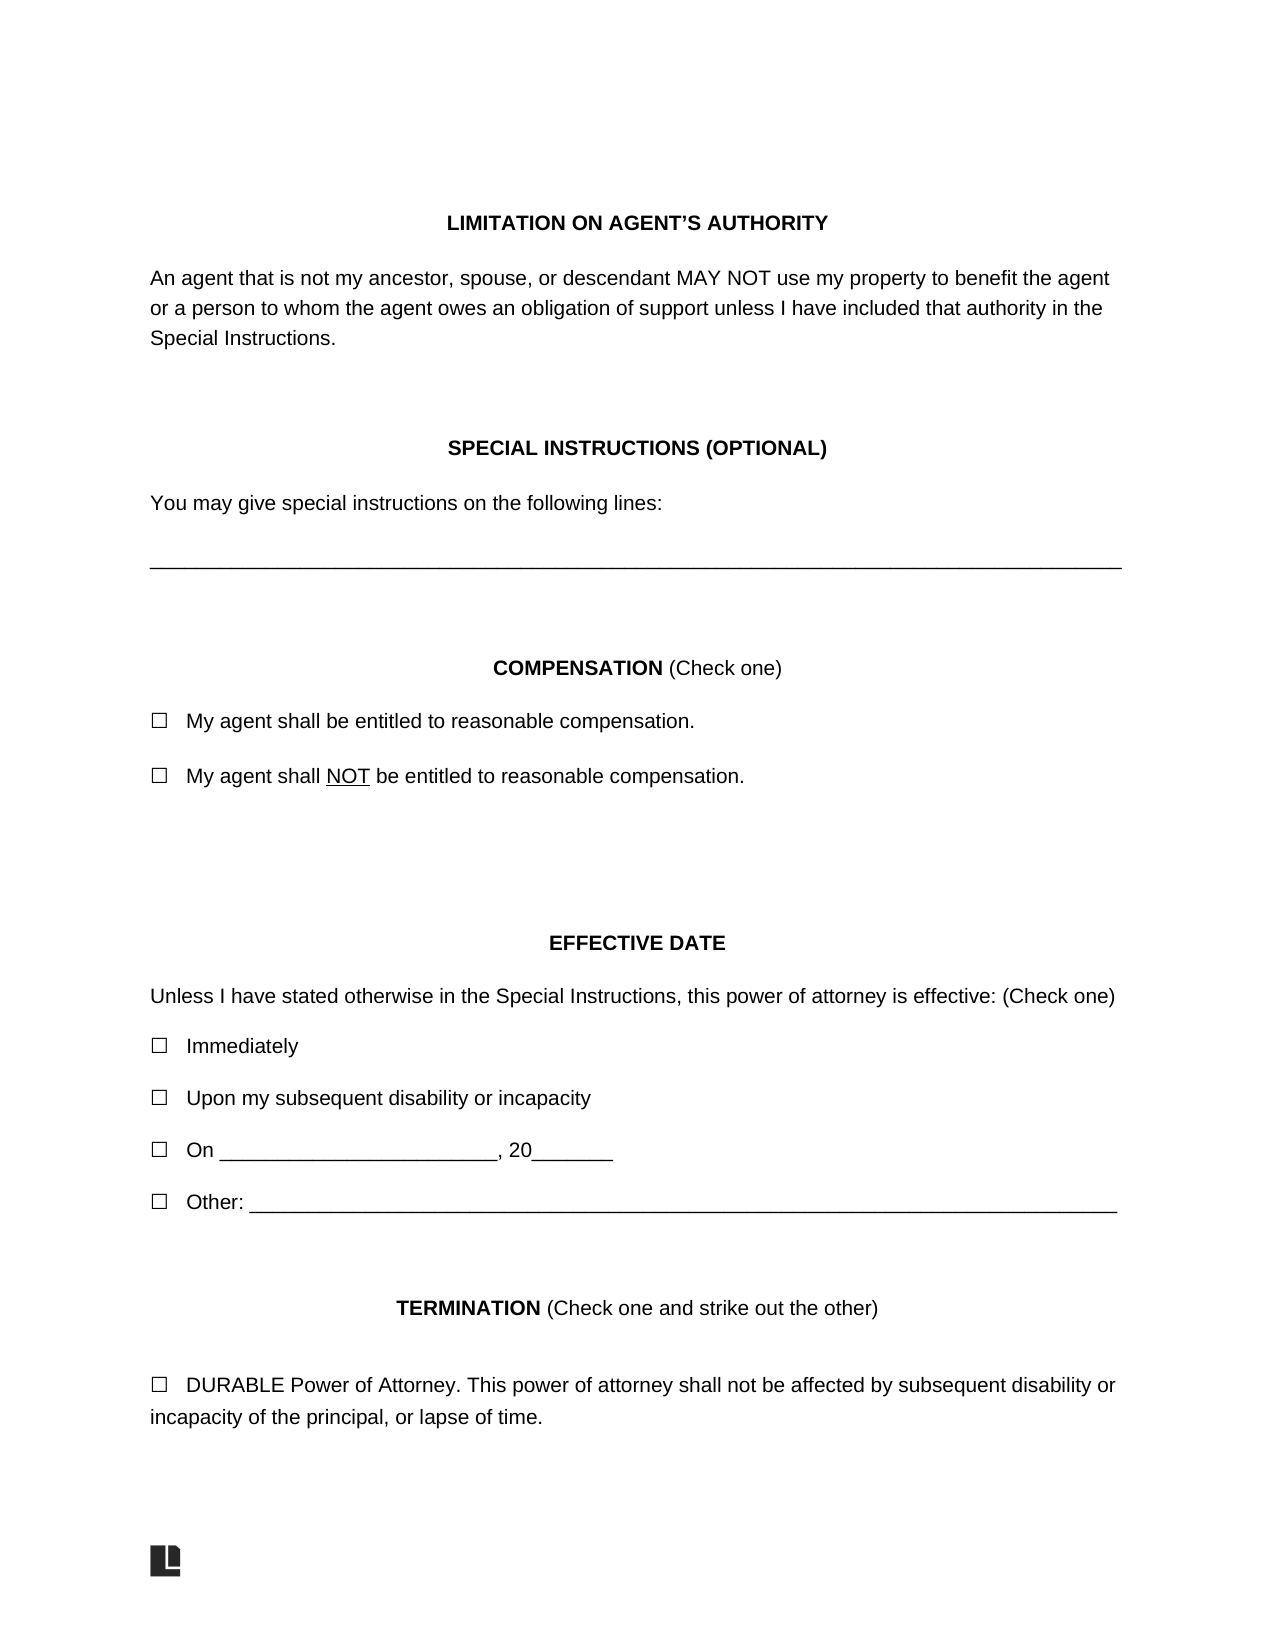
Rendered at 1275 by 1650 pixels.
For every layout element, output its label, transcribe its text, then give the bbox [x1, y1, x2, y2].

text My agent shall NOT be entitled to reasonable compensation. [150, 760, 1125, 790]
text An agent that is not my ancestor, spouse, or descendant MAY NOT use my property to benefit the agent or a person to whom the agent owes an obligation of support unless I have included that authority in the Special Instructions. [150, 260, 1125, 350]
text Unless I have stated otherwise in the Special Instructions, this power of attorney is effective: (Check one) [150, 980, 1125, 1008]
text COMPENSATION (Check one) [150, 650, 1125, 680]
text DURABLE Power of Attorney. This power of attorney shall not be affected by subsequent disability or incapacity of the principal, or lapse of time. [150, 1368, 1125, 1428]
text Upon my subsequent disability or incapacity [150, 1083, 1125, 1112]
text On ________________________, 20_______ [150, 1135, 1125, 1164]
text My agent shall be entitled to reasonable compensation. [150, 705, 1125, 735]
text SPECIAL INSTRUCTIONS (OPTIONAL) [150, 430, 1125, 460]
picture [150, 1545, 181, 1577]
text You may give special instructions on the following lines: [150, 485, 1125, 515]
text ____________________________________________________________________________________ [150, 540, 1125, 570]
text Other: ___________________________________________________________________________ [150, 1187, 1125, 1216]
text Immediately [150, 1032, 1125, 1060]
text LIMITATION ON AGENT’S AUTHORITY [150, 205, 1125, 235]
text TERMINATION (Check one and strike out the other) [150, 1296, 1125, 1319]
text EFFECTIVE DATE [150, 925, 1125, 955]
